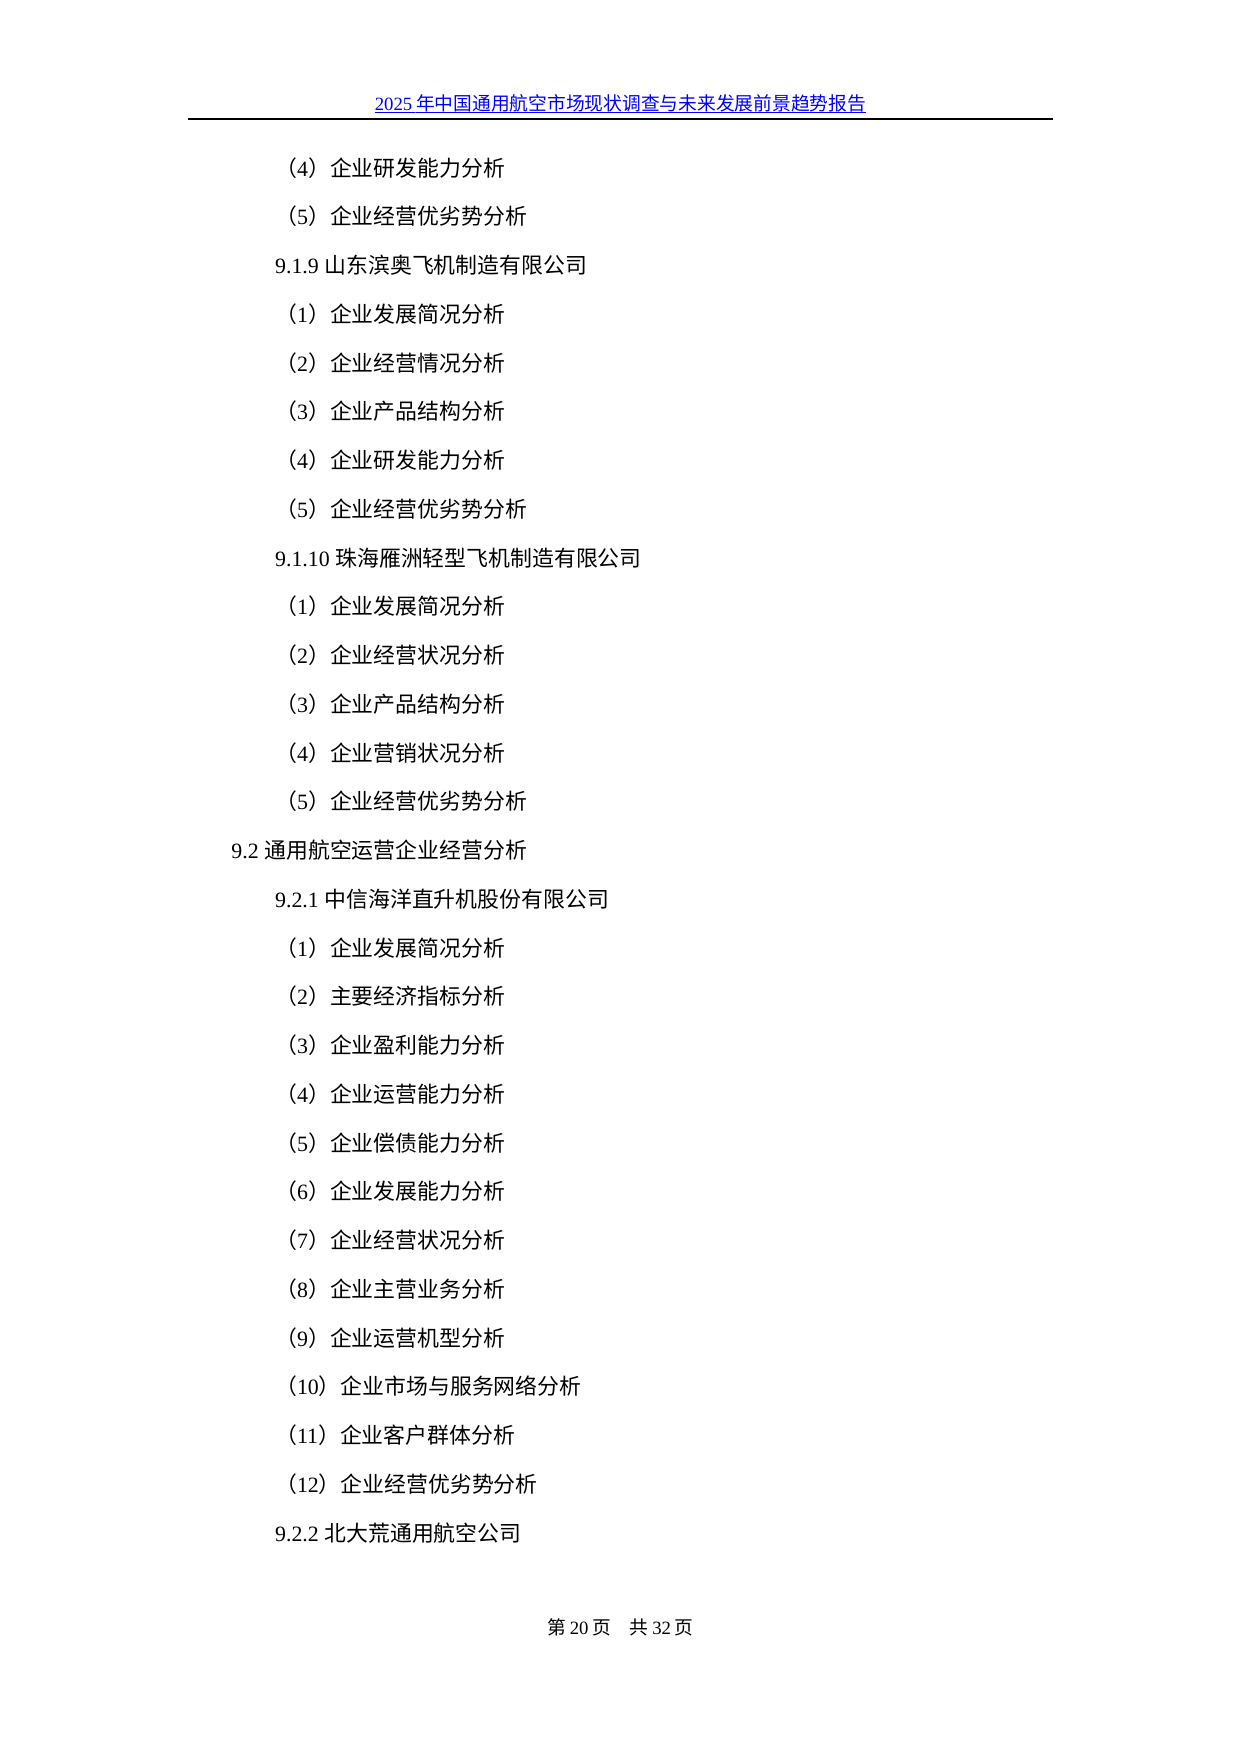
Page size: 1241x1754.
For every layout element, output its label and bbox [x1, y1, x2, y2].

text [187, 150, 1053, 1548]
